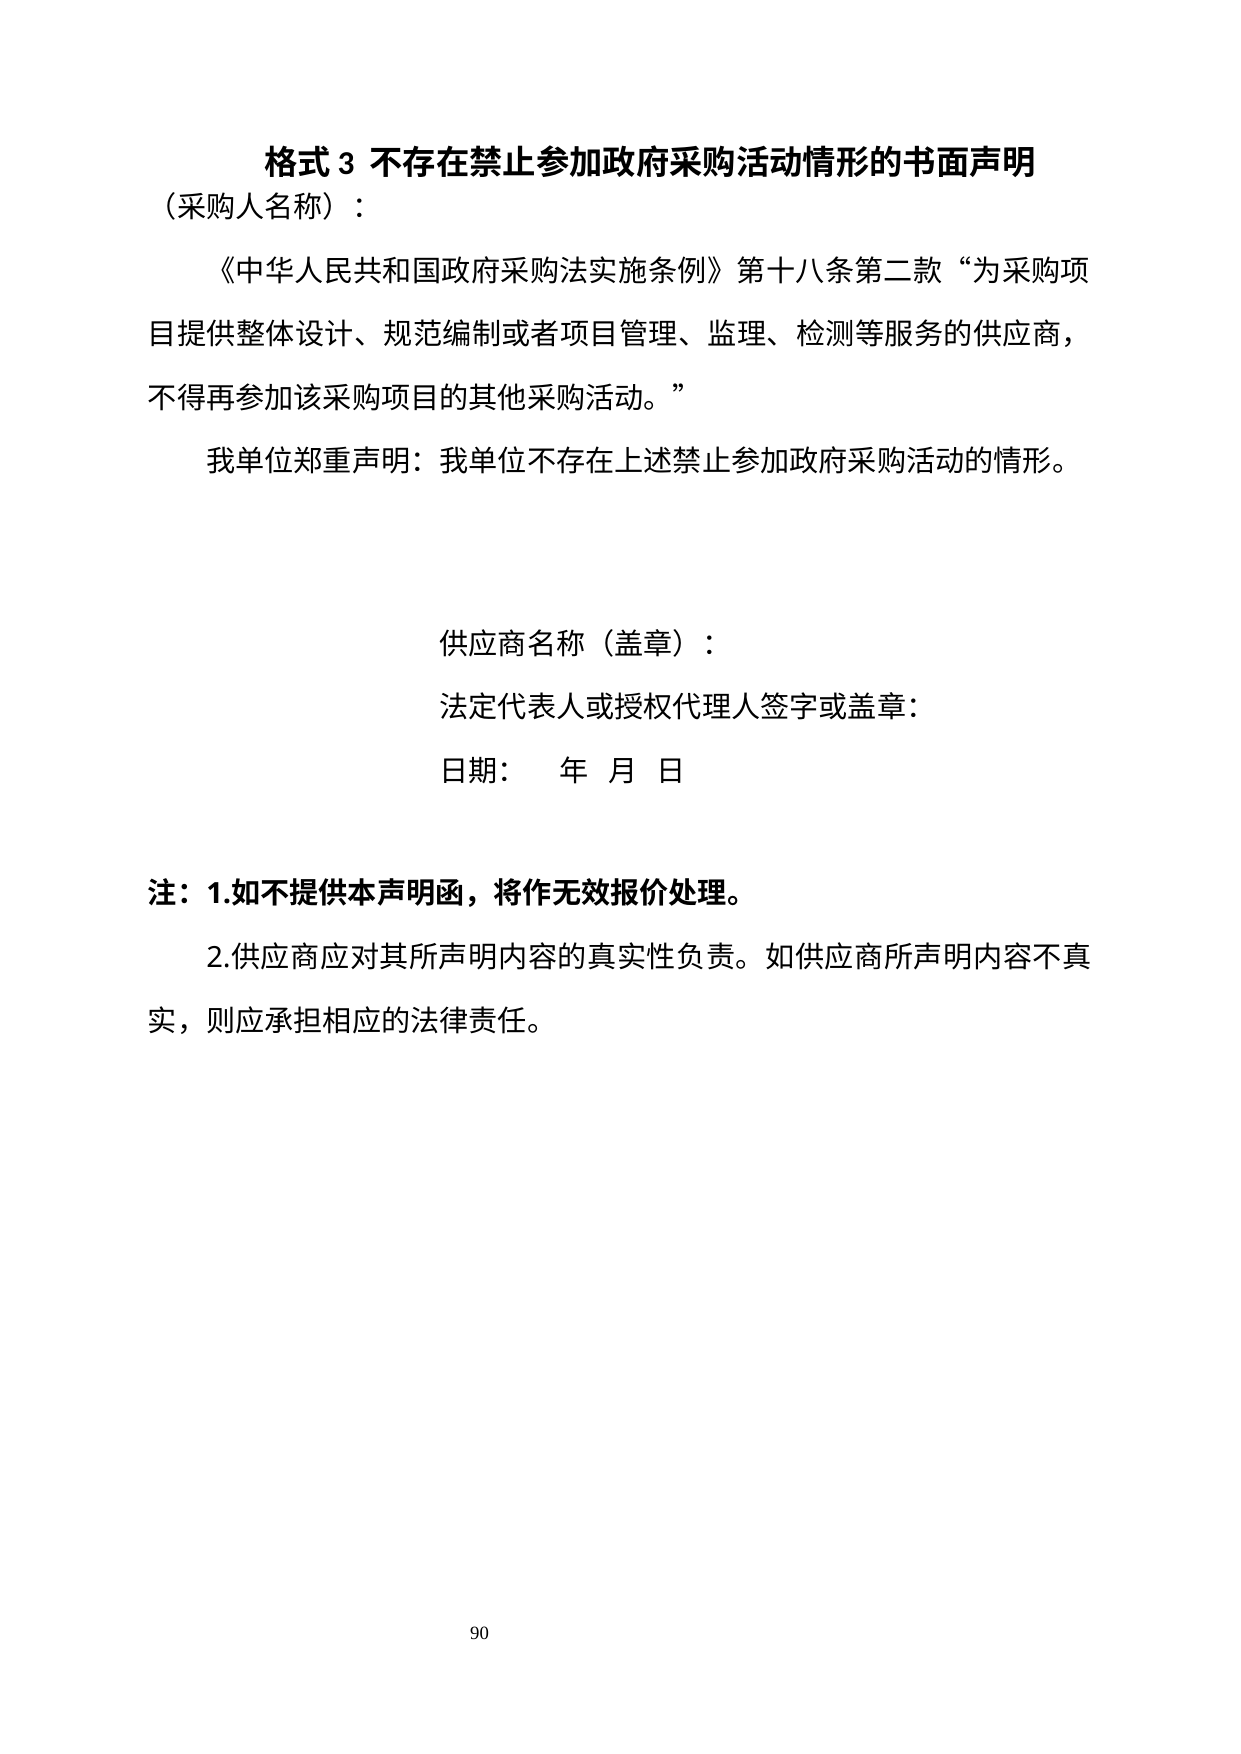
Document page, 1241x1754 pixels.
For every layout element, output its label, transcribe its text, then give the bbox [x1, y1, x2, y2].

text 供应商名称（盖章）： [439, 620, 1092, 662]
text 我单位郑重声明：我单位不存在上述禁止参加政府采购活动的情形。 [148, 438, 1092, 480]
text 2.供应商应对其所声明内容的真实性负责。如供应商所声明内容不真实，则应承担相应的法律责任。 [148, 933, 1092, 1039]
text （采购人名称）： [148, 184, 1092, 226]
list 格式3 不存在禁止参加政府采购活动情形的书面声明 [207, 136, 1092, 184]
text 法定代表人或授权代理人签字或盖章： [439, 684, 1092, 726]
text 日期： 年 月 日 [439, 747, 1092, 789]
text 注：1.如不提供本声明函，将作无效报价处理。 [148, 870, 1092, 912]
text 《中华人民共和国政府采购法实施条例》第十八条第二款“为采购项目提供整体设计、规范编制或者项目管理、监理、检测等服务的供应商，不得再参加该采购项目的其他采购活动。” [148, 247, 1092, 417]
